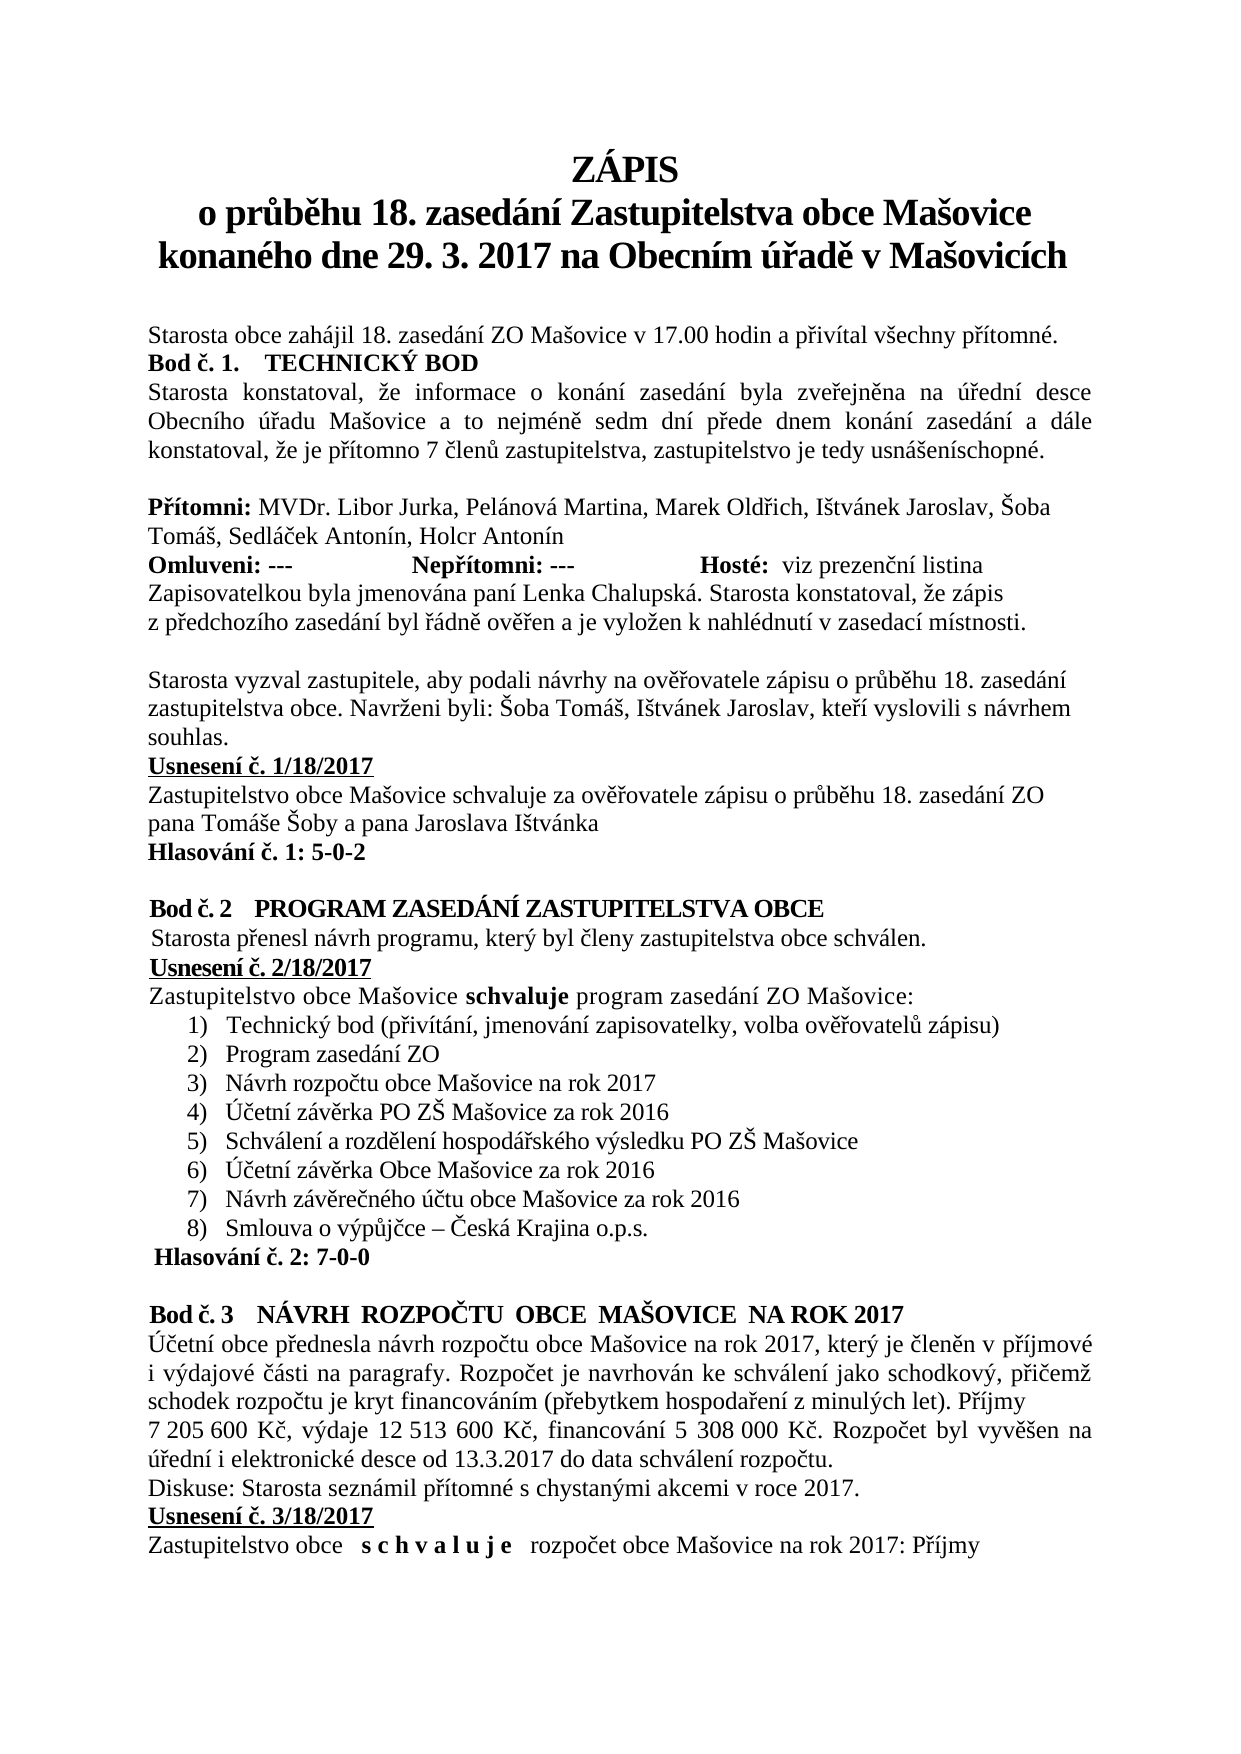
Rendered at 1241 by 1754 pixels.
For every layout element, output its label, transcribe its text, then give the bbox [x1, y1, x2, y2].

text Zastupitelstvo obce s c h v a l u j e rozpočet obce Mašovice na rok 2017: Příjmy [148, 1530, 1093, 1559]
text Usnesení č. 3/18/2017 [148, 1501, 1093, 1530]
list 6) Účetní závěrka Obce Mašovice za rok 2016 [162, 1156, 1093, 1184]
text Starosta obce zahájil 18. zasedání ZO Mašovice v 17.00 hodin a přivítal všechny přítomné. [148, 320, 1093, 348]
text Zapisovatelkou byla jmenována paní Lenka Chalupská. Starosta konstatoval, že zápis z předchozího zasedání byl řádně ověřen a je vyložen k nahlédnutí v zasedací místnosti. [148, 578, 1093, 636]
text Účetní obce přednesla návrh rozpočtu obce Mašovice na rok 2017, který je členěn v příjmové i výdajové části na paragrafy. Rozpočet je navrhován ke schválení jako schodkový, přičemž schodek rozpočtu je kryt financováním (přebytkem hospodaření z minulých let). Příjmy [148, 1329, 1093, 1415]
text Starosta konstatoval, že informace o konání zasedání byla zveřejněna na úřední desce Obecního úřadu Mašovice a to nejméně sedm dní přede dnem konání zasedání a dále konstatoval, že je přítomno 7 členů zastupitelstva, zastupitelstvo je tedy usnášeníschopné. [148, 377, 1093, 463]
text Zastupitelstvo obce Mašovice schvaluje program zasedání ZO Mašovice: [149, 982, 1093, 1010]
text Hlasování č. 2: 7-0-0 [148, 1243, 1093, 1271]
list 5) Schválení a rozdělení hospodářského výsledku PO ZŠ Mašovice [162, 1127, 1093, 1155]
text Bod č. 1. TECHNICKÝ BOD [148, 348, 1093, 377]
text Starosta vyzval zastupitele, aby podali návrhy na ověřovatele zápisu o průběhu 18. zasedání zastupitelstva obce. Navrženi byli: Šoba Tomáš, Ištvánek Jaroslav, kteří vyslovili s návrhem souhlas. [148, 665, 1093, 751]
text 8) Smlouva o výpůjčce – Česká Krajina o.p.s. [162, 1214, 1093, 1242]
text Usnesení č. 1/18/2017 [148, 751, 1093, 780]
list 7) Návrh závěrečného účtu obce Mašovice za rok 2016 [162, 1185, 1093, 1213]
text Přítomni: MVDr. Libor Jurka, Pelánová Martina, Marek Oldřich, Ištvánek Jaroslav, Šoba Tomáš, Sedláček Antonín, Holcr Antonín [148, 492, 1093, 550]
text Bod č. 2 PROGRAM ZASEDÁNÍ ZASTUPITELSTVA OBCE [149, 893, 1093, 923]
text Zastupitelstvo obce Mašovice schvaluje za ověřovatele zápisu o průběhu 18. zasedání ZO pana Tomáše Šoby a pana Jaroslava Ištvánka [148, 780, 1093, 837]
text 3) Návrh rozpočtu obce Mašovice na rok 2017 [162, 1068, 1093, 1097]
text 1) Technický bod (přivítání, jmenování zapisovatelky, volba ověřovatelů zápisu) [162, 1010, 1093, 1039]
text 7 205 600 Kč, výdaje 12 513 600 Kč, financování 5 308 000 Kč. Rozpočet byl vyvěšen na úřední i elektronické desce od 13.3.2017 do data schválení rozpočtu. [148, 1415, 1093, 1473]
text Omluveni: --- Nepřítomni: --- Hosté: viz prezenční listina [148, 550, 1093, 578]
text o průběhu 18. zasedání Zastupitelstva obce Mašovice konaného dne 29. 3. 2017 na Obecním úřadě v Mašovicích [158, 191, 1093, 277]
text 2) Program zasedání ZO [162, 1039, 1093, 1068]
text Bod č. 3 NÁVRH ROZPOČTU OBCE MAŠOVICE NA ROK 2017 [149, 1300, 1093, 1329]
text Hlasování č. 1: 5-0-2 [148, 837, 1093, 866]
text ZÁPIS [158, 148, 1093, 191]
text Usnesení č. 2/18/2017 [149, 952, 1093, 982]
text Starosta přenesl návrh programu, který byl členy zastupitelstva obce schválen. [151, 923, 1093, 952]
text Diskuse: Starosta seznámil přítomné s chystanými akcemi v roce 2017. [148, 1473, 1093, 1501]
list 4) Účetní závěrka PO ZŠ Mašovice za rok 2016 [162, 1097, 1093, 1126]
